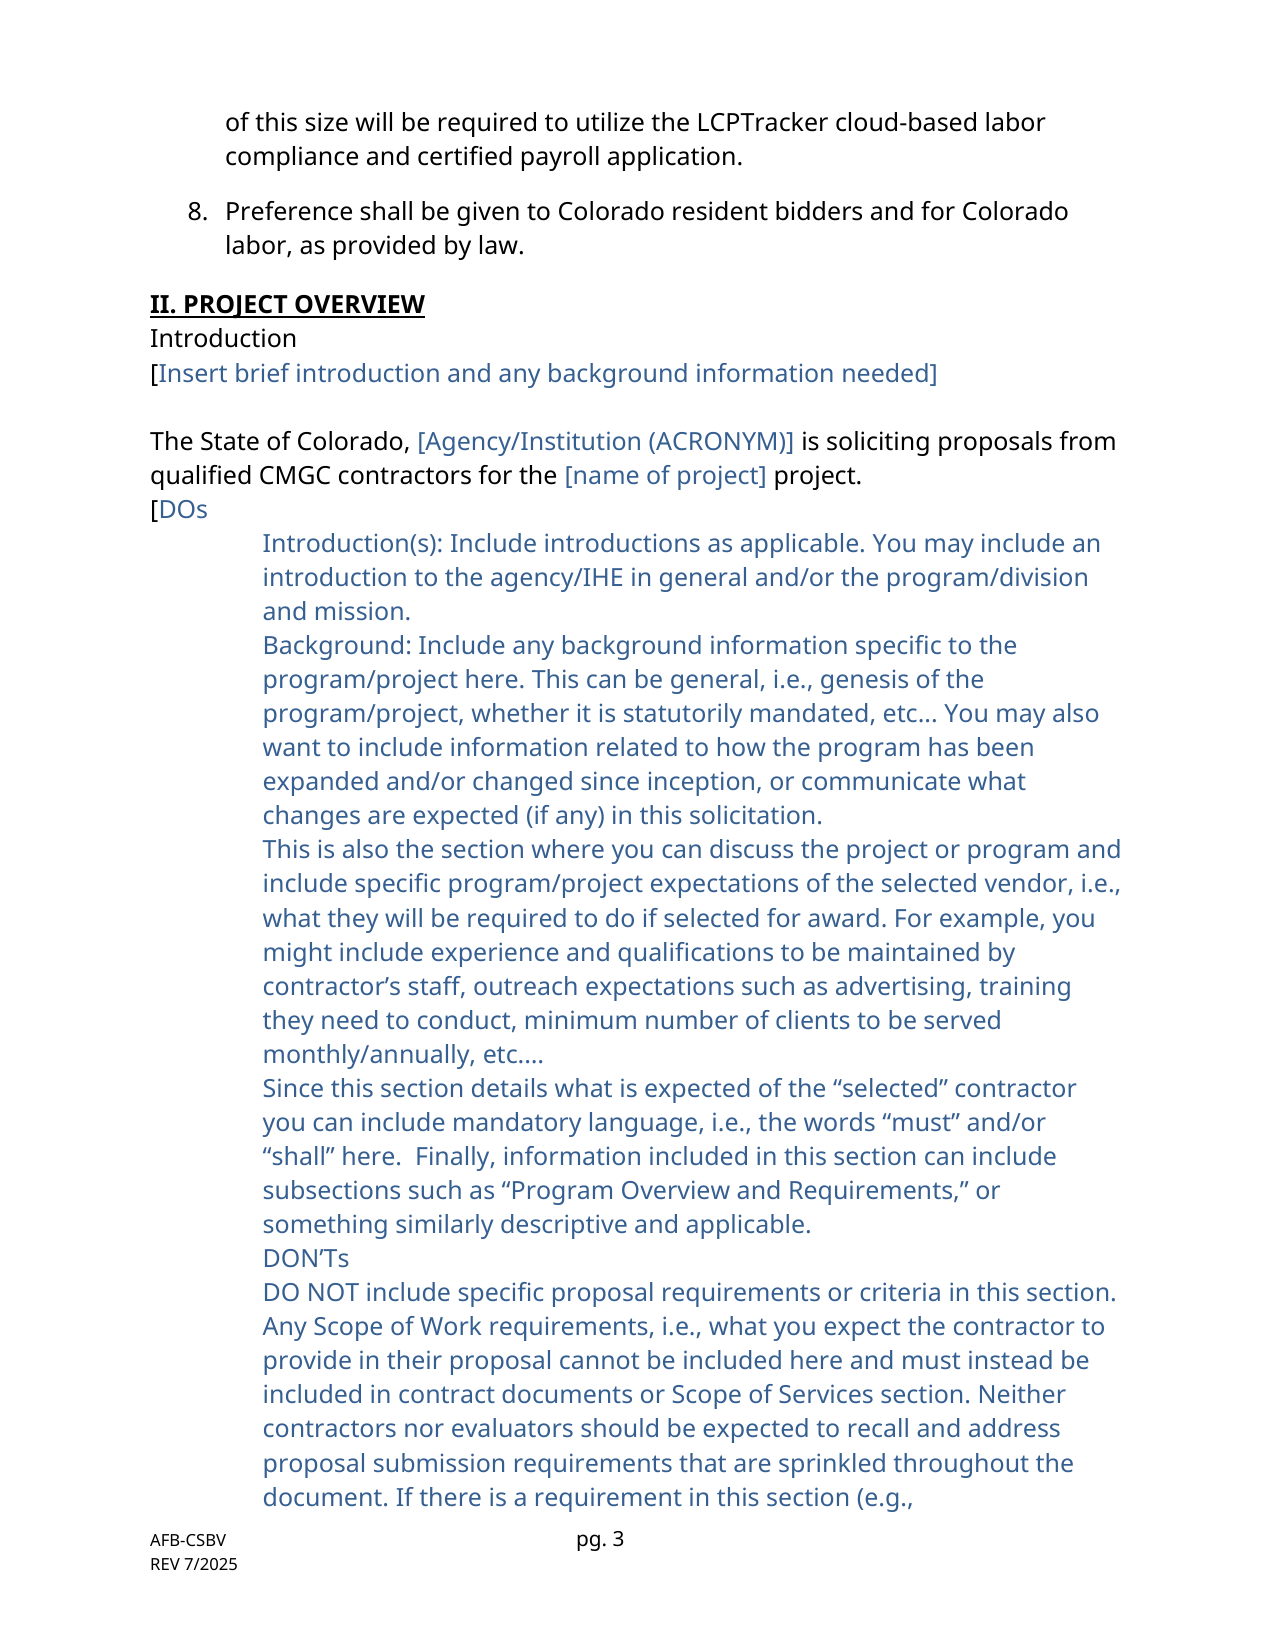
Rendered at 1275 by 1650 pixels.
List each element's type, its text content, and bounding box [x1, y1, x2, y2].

text The State of Colorado, [Agency/Institution (ACRONYM)] is soliciting proposals from qualified CMGC contractors for the [name of project] project. [150, 423, 1125, 491]
list Preference shall be given to Colorado resident bidders and for Colorado labor, as provided by law. [187, 194, 1125, 262]
text [DOs [150, 491, 1125, 526]
subtitle II. PROJECT OVERVIEW [150, 287, 1125, 321]
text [262, 1275, 1125, 1513]
text [Insert brief introduction and any background information needed] [150, 355, 1125, 389]
text Introduction [150, 321, 1125, 355]
text Background: Include any background information specific to the program/project here. This can be general, i.e., genesis of the program/project, whether it is statutorily mandated, etc... You may also want to include information related to how the program has been expanded and/or changed since inception, or communicate what changes are expected (if any) in this solicitation. [262, 628, 1125, 832]
text Introduction(s): Include introductions as applicable. You may include an introduction to the agency/IHE in general and/or the program/division and mission. [262, 526, 1125, 628]
text DON’Ts [262, 1241, 1125, 1275]
text This is also the section where you can discuss the project or program and include specific program/project expectations of the selected vendor, i.e., what they will be required to do if selected for award. For example, you might include experience and qualifications to be maintained by contractor’s staff, outreach expectations such as advertising, training they need to conduct, minimum number of clients to be served monthly/annually, etc.… [262, 832, 1125, 1071]
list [187, 105, 1125, 173]
text Since this section details what is expected of the “selected” contractor you can include mandatory language, i.e., the words “must” and/or “shall” here. Finally, information included in this section can include subsections such as “Program Overview and Requirements,” or something similarly descriptive and applicable. [262, 1071, 1125, 1241]
